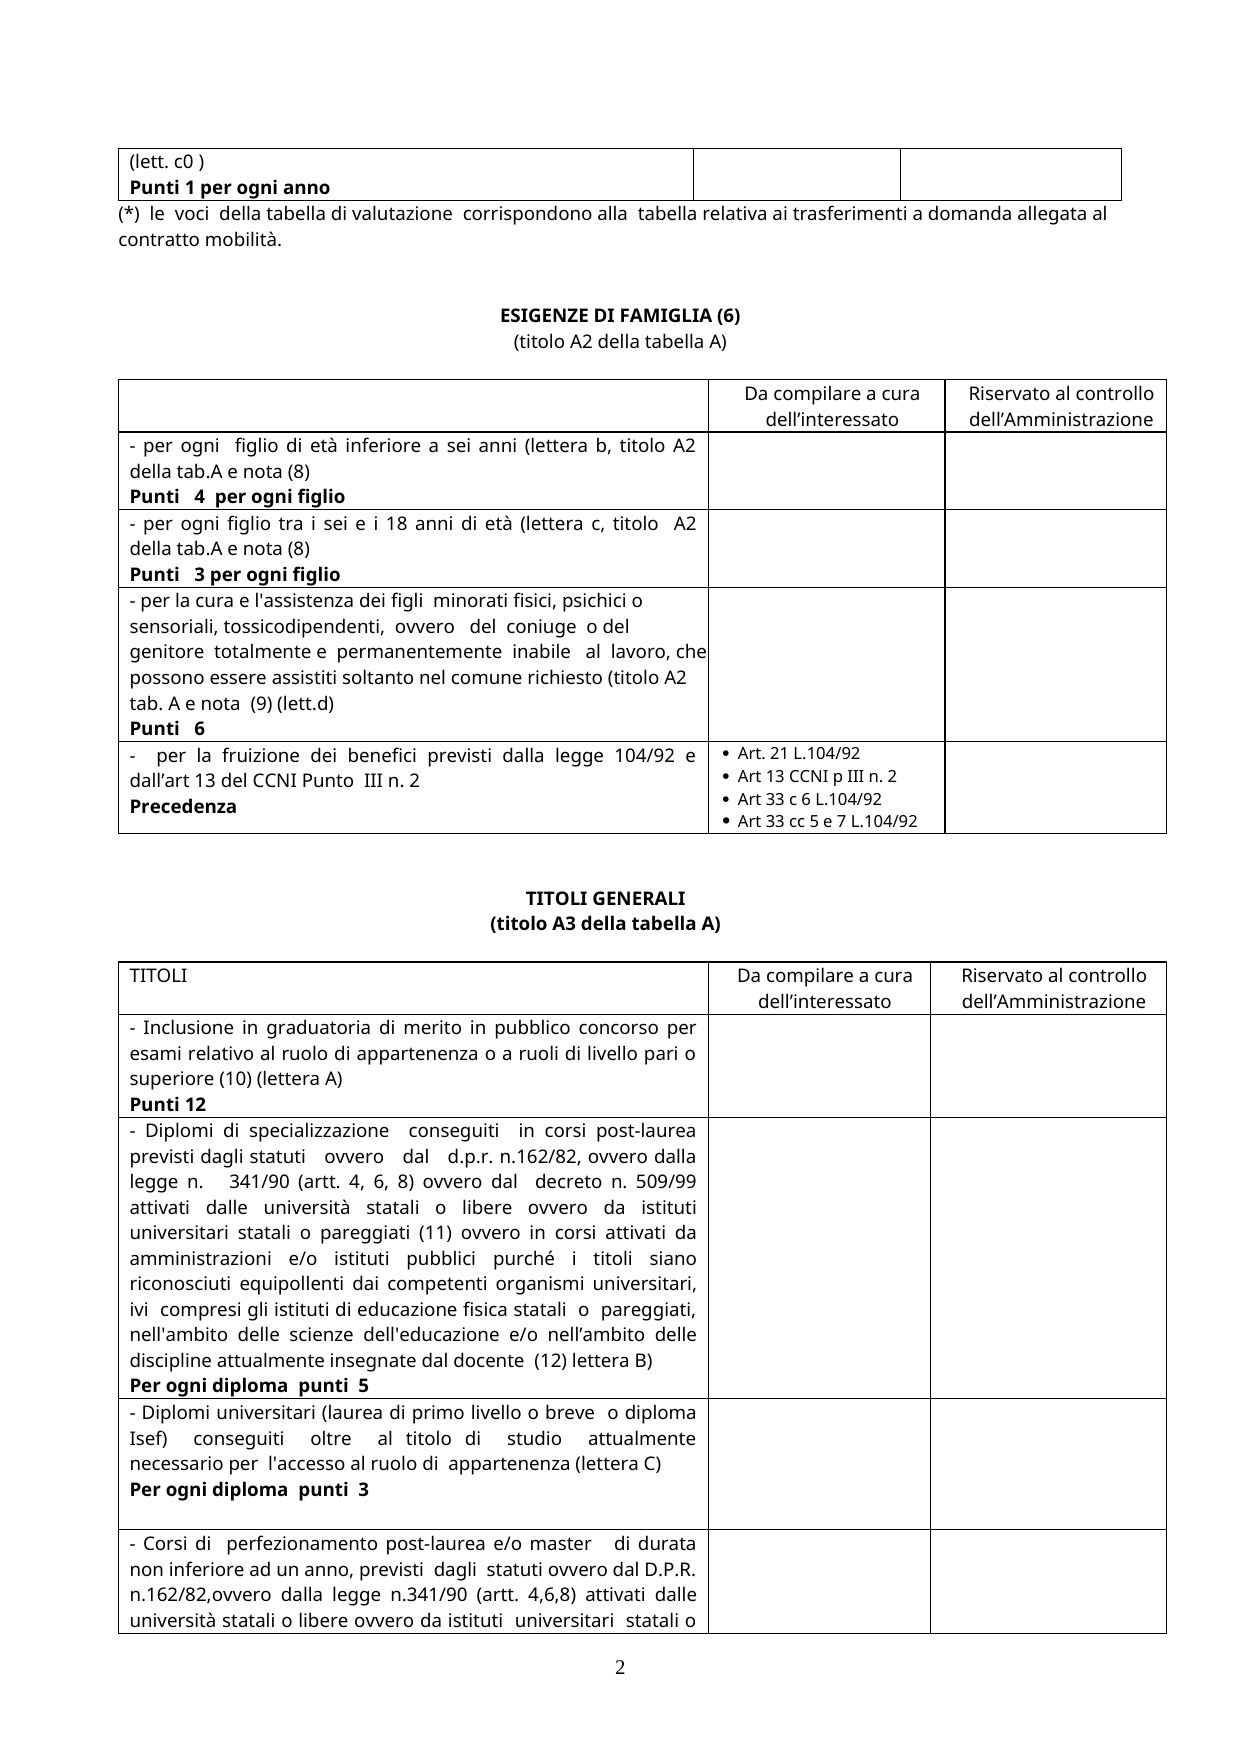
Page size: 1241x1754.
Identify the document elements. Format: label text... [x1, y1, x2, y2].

table_cell - per ogni figlio tra i sei e i 18 anni di età (lettera c, titolo A2 della tab.A e nota (8) Punti 3 per ogni figlio [119, 510, 708, 587]
table_cell [709, 1399, 930, 1529]
table_cell [931, 1118, 1166, 1398]
table_cell [946, 510, 1166, 587]
table_header TITOLI [119, 963, 708, 1013]
table_cell [709, 433, 944, 509]
table_cell [709, 510, 944, 587]
text (titolo A2 della tabella A) [118, 328, 1122, 354]
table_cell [119, 1530, 708, 1632]
table_cell [709, 588, 944, 741]
table_header Da compilare a cura dell’interessato [709, 380, 944, 431]
table_header Riservato al controllo dell’Amministrazione [946, 380, 1166, 431]
table_cell [709, 1530, 930, 1632]
text (*) le voci della tabella di valutazione corrispondono alla tabella relativa ai trasferimenti a domanda allegata al contratto mobilità. [118, 201, 1122, 252]
table_cell [946, 588, 1166, 741]
text ESIGENZE DI FAMIGLIA (6) [118, 303, 1122, 328]
table_cell - per la fruizione dei benefici previsti dalla legge 104/92 e dall’art 13 del CCNI Punto III n. 2 Precedenza [119, 742, 708, 833]
table_cell - per la cura e l'assistenza dei figli minorati fisici, psichici o sensoriali, tossicodipendenti, ovvero del coniuge o del genitore totalmente e permanentemente inabile al lavoro, che possono essere assistiti soltanto nel comune richiesto (titolo A2 tab. A e nota (9) (lett.d) Punti 6 [119, 588, 708, 741]
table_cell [119, 149, 693, 200]
table_cell [931, 1530, 1166, 1632]
table_cell [931, 1399, 1166, 1529]
table_header [119, 380, 708, 431]
table_cell Art. 21 L.104/92 Art 13 CCNI p III n. 2 Art 33 c 6 L.104/92 Art 33 cc 5 e 7 L.104/92 [709, 742, 944, 833]
table_header Riservato al controllo dell’Amministrazione [931, 963, 1166, 1013]
text (titolo A3 della tabella A) [148, 910, 1063, 936]
table_cell [931, 1015, 1166, 1117]
table_header Da compilare a cura dell’interessato [709, 963, 930, 1013]
text TITOLI GENERALI [148, 885, 1063, 910]
table_cell [946, 433, 1166, 509]
table_cell - Inclusione in graduatoria di merito in pubblico concorso per esami relativo al ruolo di appartenenza o a ruoli di livello pari o superiore (10) (lettera A) Punti 12 [119, 1015, 708, 1117]
table_cell - per ogni figlio di età inferiore a sei anni (lettera b, titolo A2 della tab.A e nota (8) Punti 4 per ogni figlio [119, 433, 708, 509]
table_cell - Diplomi universitari (laurea di primo livello o breve o diploma Isef) conseguiti oltre al titolo di studio attualmente necessario per l'accesso al ruolo di appartenenza (lettera C) Per ogni diploma punti 3 [119, 1399, 708, 1529]
table_cell [901, 149, 1121, 200]
table_cell [694, 149, 900, 200]
table_cell [709, 1015, 930, 1117]
table_cell - Diplomi di specializzazione conseguiti in corsi post-laurea previsti dagli statuti ovvero dal d.p.r. n.162/82, ovvero dalla legge n. 341/90 (artt. 4, 6, 8) ovvero dal decreto n. 509/99 attivati dalle università statali o libere ovvero da istituti universitari statali o pareggiati (11) ovvero in corsi attivati da amministrazioni e/o istituti pubblici purché i titoli siano riconosciuti equipollenti dai competenti organismi universitari, ivi compresi gli istituti di educazione fisica statali o pareggiati, nell'ambito delle scienze dell'educazione e/o nell’ambito delle discipline attualmente insegnate dal docente (12) lettera B) Per ogni diploma punti 5 [119, 1118, 708, 1398]
table_cell [946, 742, 1166, 833]
table_cell [709, 1118, 930, 1398]
